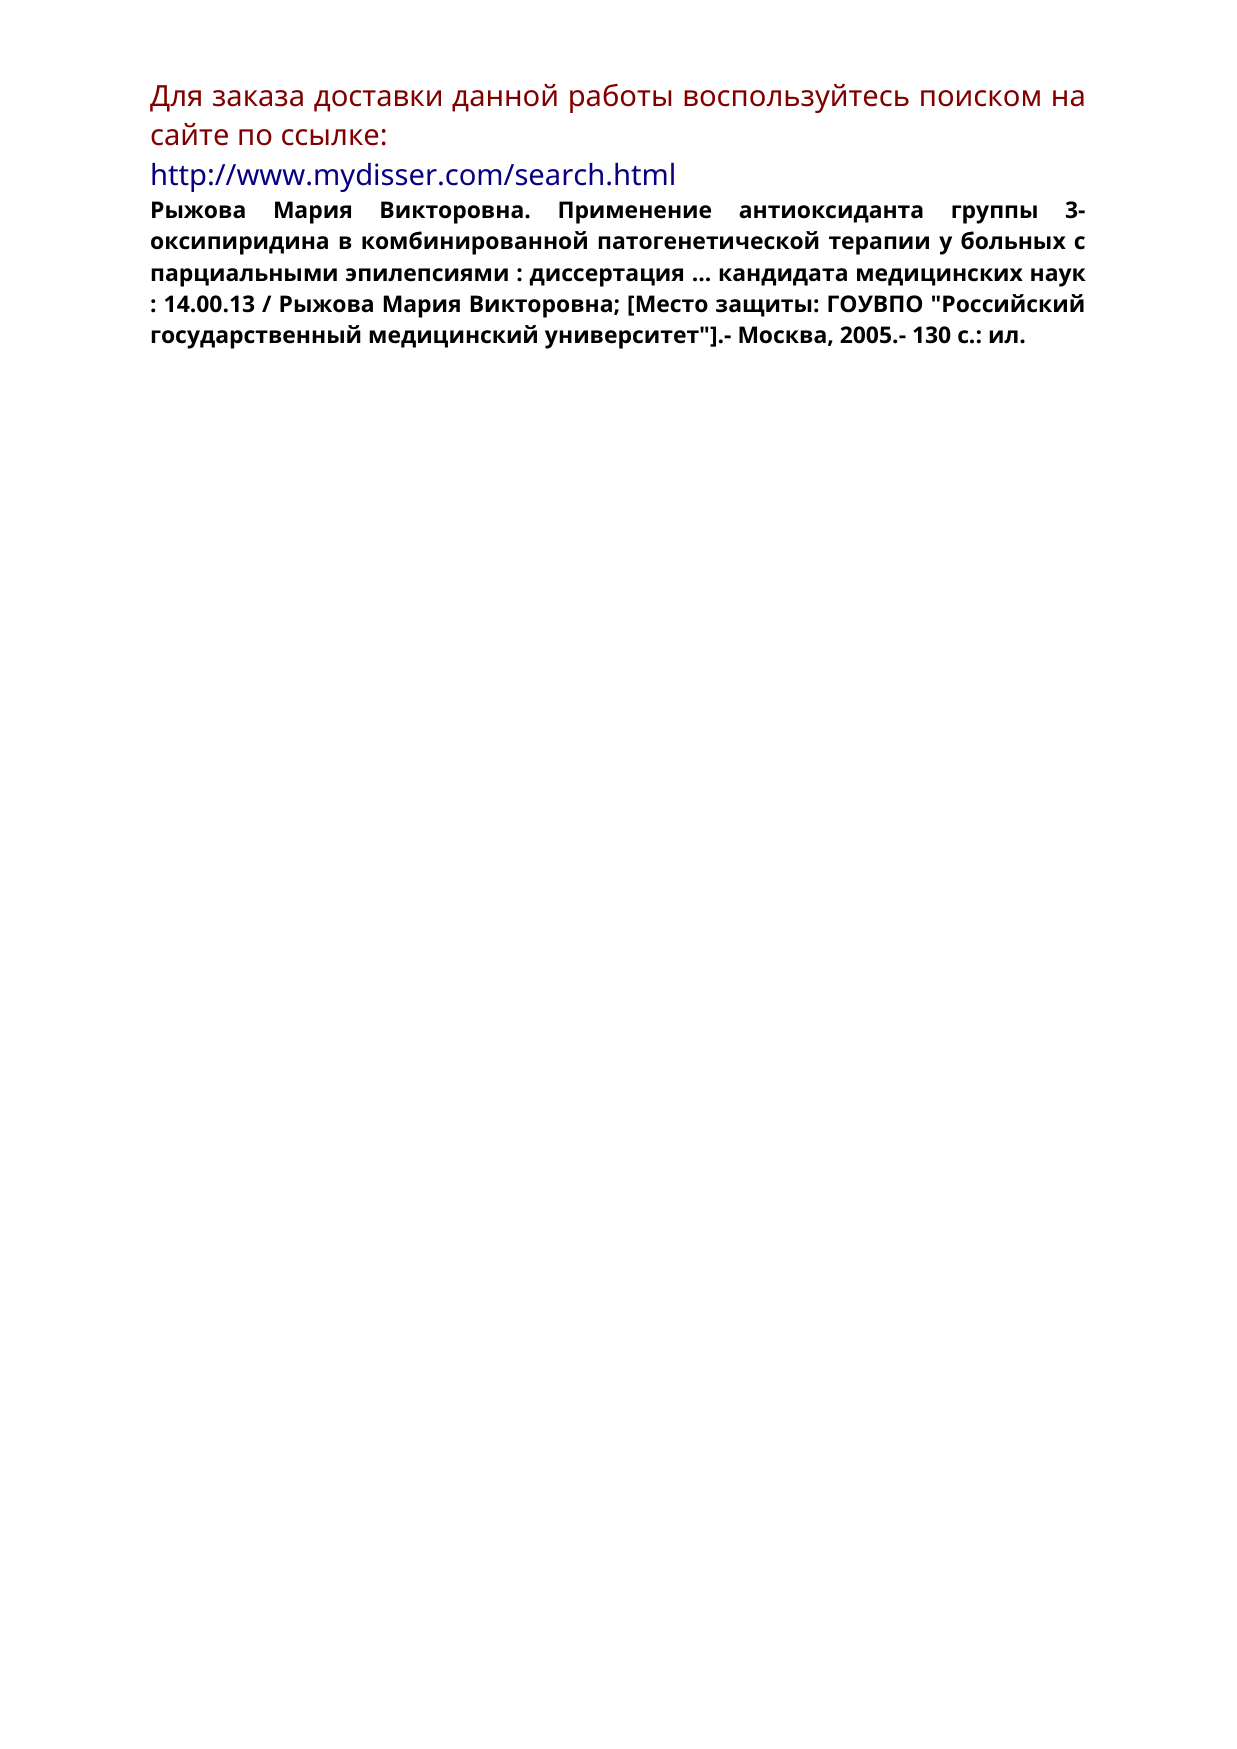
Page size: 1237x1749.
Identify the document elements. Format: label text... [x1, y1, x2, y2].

text Рыжова Мария Викторовна. Применение антиоксиданта группы 3-оксипиридина в комбинированной патогенетической терапии у больных с парциальными эпилепсиями : диссертация ... кандидата медицинских наук : 14.00.13 / Рыжова Мария Викторовна; [Место защиты: ГОУВПО "Российский государственный медицинский университет"].- Москва, 2005.- 130 с.: ил. [150, 194, 1086, 350]
